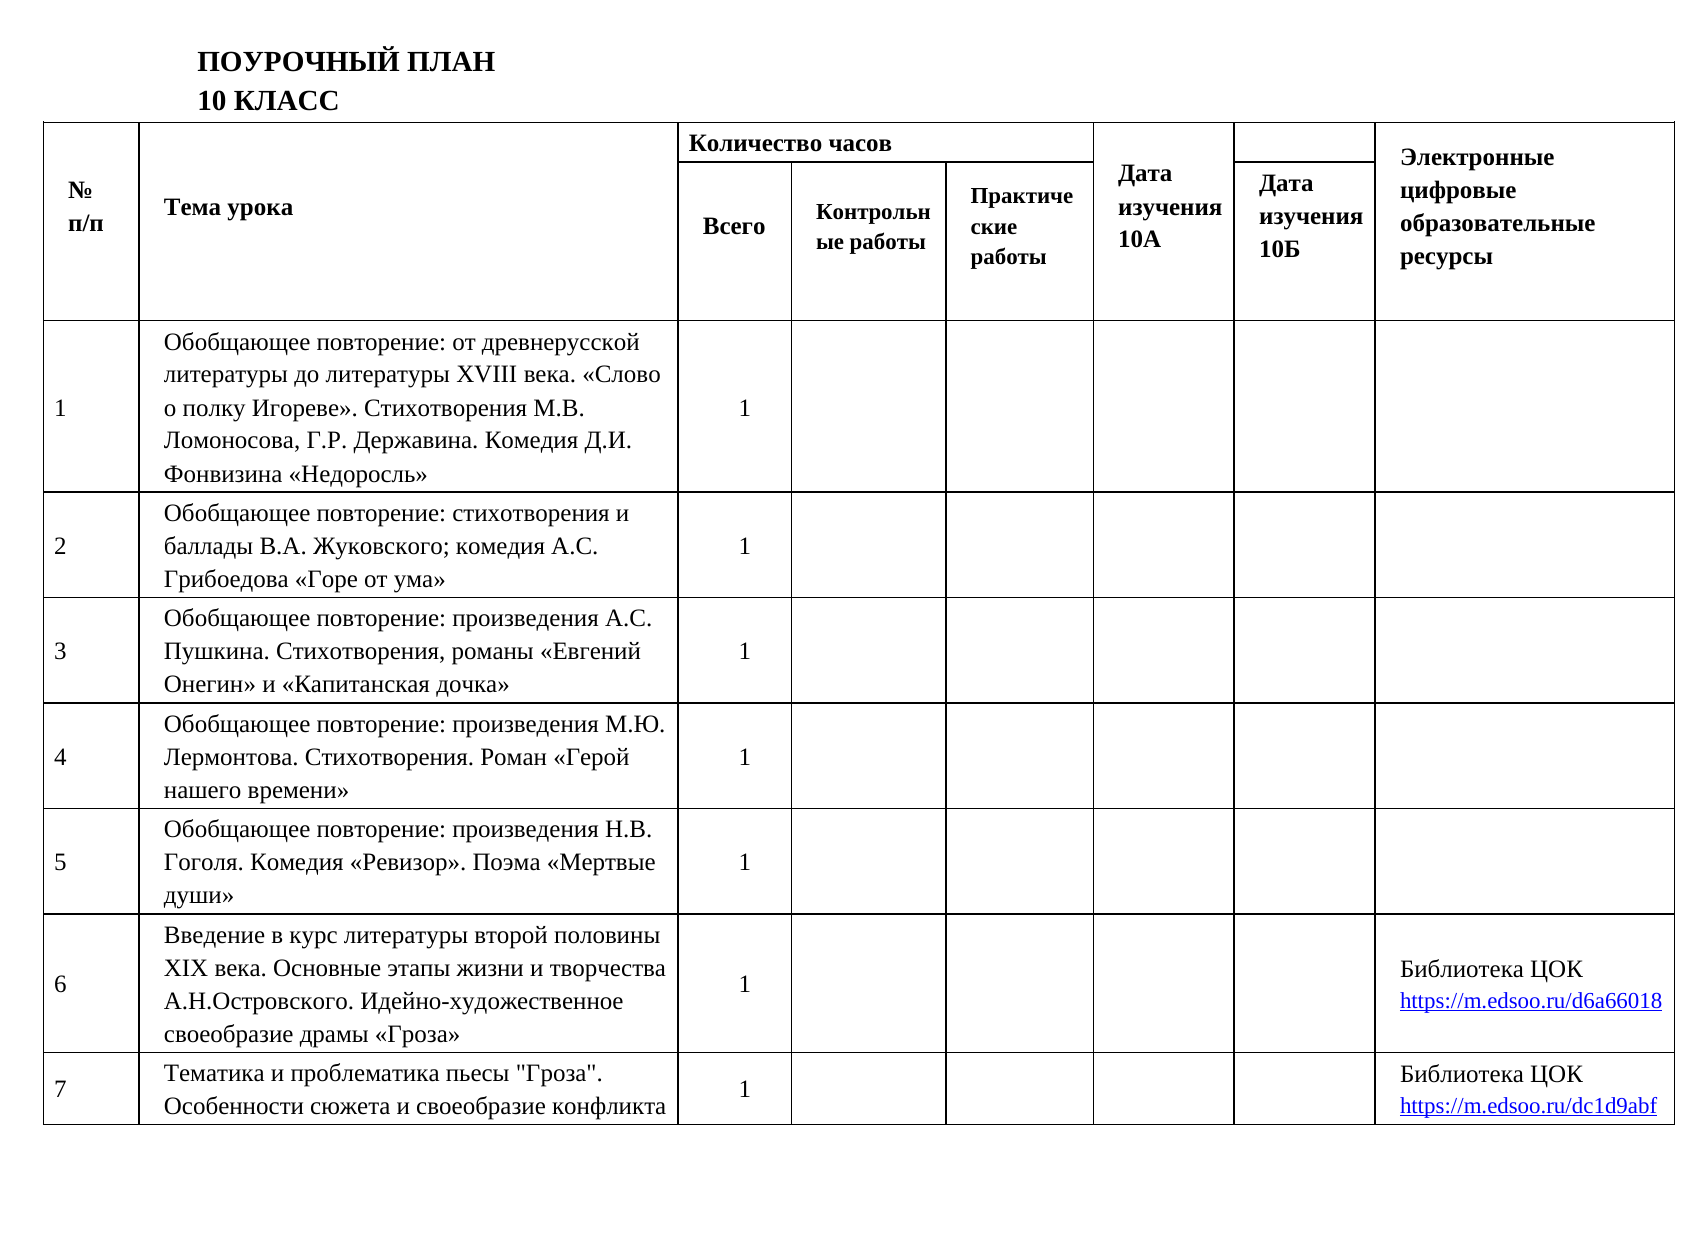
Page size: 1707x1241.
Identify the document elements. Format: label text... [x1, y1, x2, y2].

table_cell 1 [679, 704, 791, 807]
table_cell 2 [44, 493, 138, 597]
table_cell Библиотека ЦОК https://m.edsoo.ru/d6a66018 [1376, 915, 1674, 1051]
table_cell Дата изучения 10Б [1235, 163, 1374, 320]
table_cell [1235, 1053, 1374, 1124]
table_cell [792, 598, 945, 702]
table_cell [792, 321, 945, 491]
table_cell 7 [44, 1053, 138, 1124]
table_cell [1094, 809, 1233, 913]
table_cell [1094, 321, 1233, 491]
table_cell 3 [44, 598, 138, 702]
table_cell [1094, 598, 1233, 702]
table_cell [947, 915, 1093, 1051]
table_cell [792, 704, 945, 807]
table_cell Контрольные работы [792, 163, 945, 320]
table_cell 1 [679, 1053, 791, 1124]
table_cell [1376, 321, 1674, 491]
table_cell [947, 321, 1093, 491]
table_cell [1376, 598, 1674, 702]
table_cell [1235, 704, 1374, 807]
table_cell 1 [679, 915, 791, 1051]
table_header Количество часов [679, 123, 1093, 161]
table_cell Библиотека ЦОК https://m.edsoo.ru/dc1d9abf [1376, 1053, 1674, 1124]
table_cell Тематика и проблематика пьесы "Гроза". Особенности сюжета и своеобразие конфликта [140, 1053, 677, 1124]
table_header № п/п [44, 123, 138, 320]
table_cell 6 [44, 915, 138, 1051]
text ПОУРОЧНЫЙ ПЛАН [190, 44, 1618, 78]
table_cell [947, 598, 1093, 702]
table_cell Практические работы [947, 163, 1093, 320]
table_cell [792, 493, 945, 597]
table_cell 1 [679, 809, 791, 913]
table_cell [1235, 809, 1374, 913]
table_cell Всего [679, 163, 791, 320]
table_cell [1235, 493, 1374, 597]
text 10 КЛАСС [190, 83, 1618, 116]
table_cell Обобщающее повторение: произведения Н.В. Гоголя. Комедия «Ревизор». Поэма «Мертвые души» [140, 809, 677, 913]
table_cell [792, 1053, 945, 1124]
table_cell [1235, 915, 1374, 1051]
table_cell [947, 493, 1093, 597]
table_header Электронные цифровые образовательные ресурсы [1376, 123, 1674, 320]
table_cell [947, 809, 1093, 913]
table_cell 4 [44, 704, 138, 807]
table_cell Введение в курс литературы второй половины ХIX века. Основные этапы жизни и творчества А.Н.Островского. Идейно-художественное своеобразие драмы «Гроза» [140, 915, 677, 1051]
table_cell 1 [679, 598, 791, 702]
table_cell [792, 809, 945, 913]
table_cell [792, 915, 945, 1051]
table_header Дата изучения 10А [1094, 123, 1233, 320]
table_cell [1094, 915, 1233, 1051]
table_cell [1094, 493, 1233, 597]
table_cell 5 [44, 809, 138, 913]
table_cell [1235, 598, 1374, 702]
table_cell 1 [679, 321, 791, 491]
table_cell [1376, 809, 1674, 913]
table_cell [1235, 321, 1374, 491]
table_header [1235, 123, 1374, 161]
table_cell [1094, 1053, 1233, 1124]
table_cell [947, 1053, 1093, 1124]
table_cell 1 [44, 321, 138, 491]
table_cell Обобщающее повторение: произведения А.С. Пушкина. Стихотворения, романы «Евгений Онегин» и «Капитанская дочка» [140, 598, 677, 702]
table_cell [947, 704, 1093, 807]
table_cell Обобщающее повторение: от древнерусской литературы до литературы XVIII века. «Слово о полку Игореве». Стихотворения М.В. Ломоносова, Г.Р. Державина. Комедия Д.И. Фонвизина «Недоросль» [140, 321, 677, 491]
table_cell Обобщающее повторение: стихотворения и баллады В.А. Жуковского; комедия А.С. Грибоедова «Горе от ума» [140, 493, 677, 597]
table_cell Обобщающее повторение: произведения М.Ю. Лермонтова. Стихотворения. Роман «Герой нашего времени» [140, 704, 677, 807]
table_header Тема урока [140, 123, 677, 320]
table_cell [1376, 704, 1674, 807]
table_cell [1376, 493, 1674, 597]
table_cell [1094, 704, 1233, 807]
table_cell 1 [679, 493, 791, 597]
